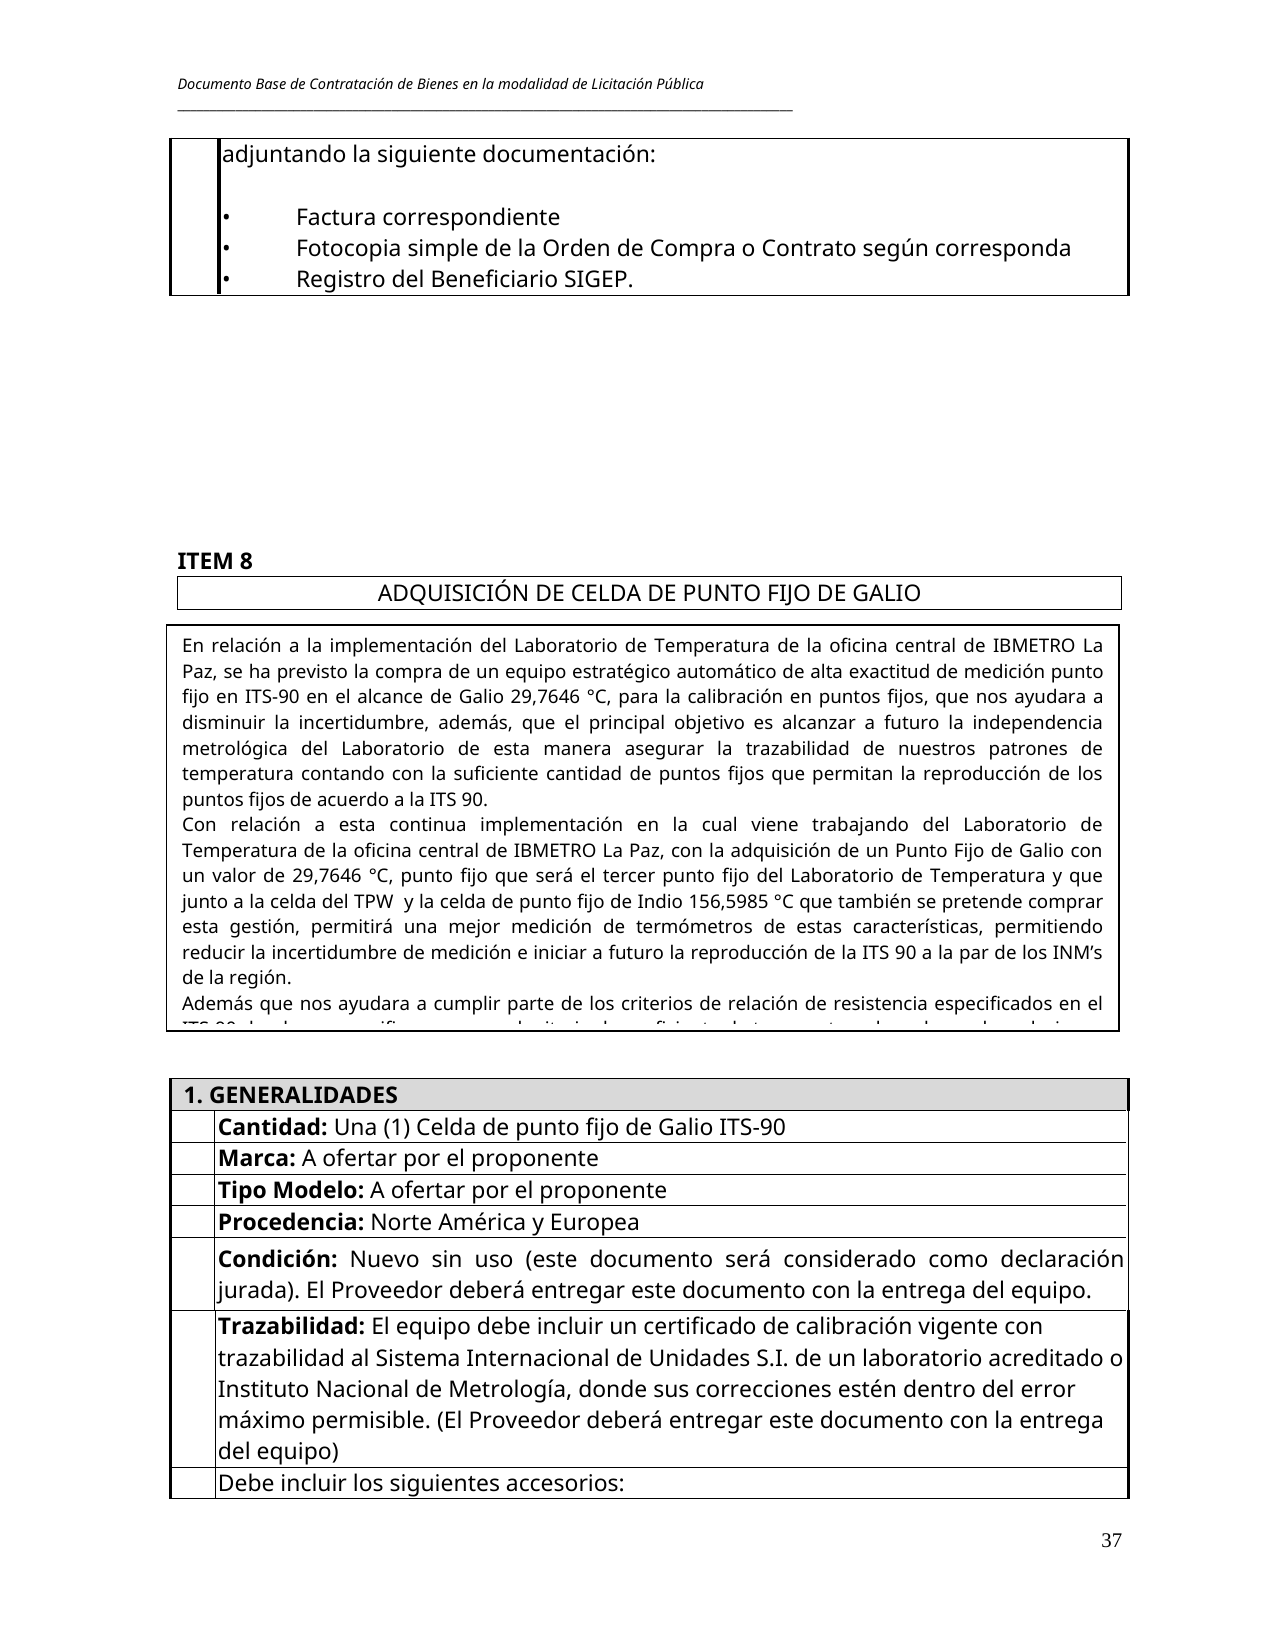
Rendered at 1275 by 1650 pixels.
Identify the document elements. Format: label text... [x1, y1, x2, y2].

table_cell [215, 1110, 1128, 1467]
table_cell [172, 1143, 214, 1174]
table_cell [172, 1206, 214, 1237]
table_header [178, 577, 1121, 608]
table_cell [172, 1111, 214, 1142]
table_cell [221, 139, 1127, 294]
text ITEM 8 [177, 545, 1122, 576]
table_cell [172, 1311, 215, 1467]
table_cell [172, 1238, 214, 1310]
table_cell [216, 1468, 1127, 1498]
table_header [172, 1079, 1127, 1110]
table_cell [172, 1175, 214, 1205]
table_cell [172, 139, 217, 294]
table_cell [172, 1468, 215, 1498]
